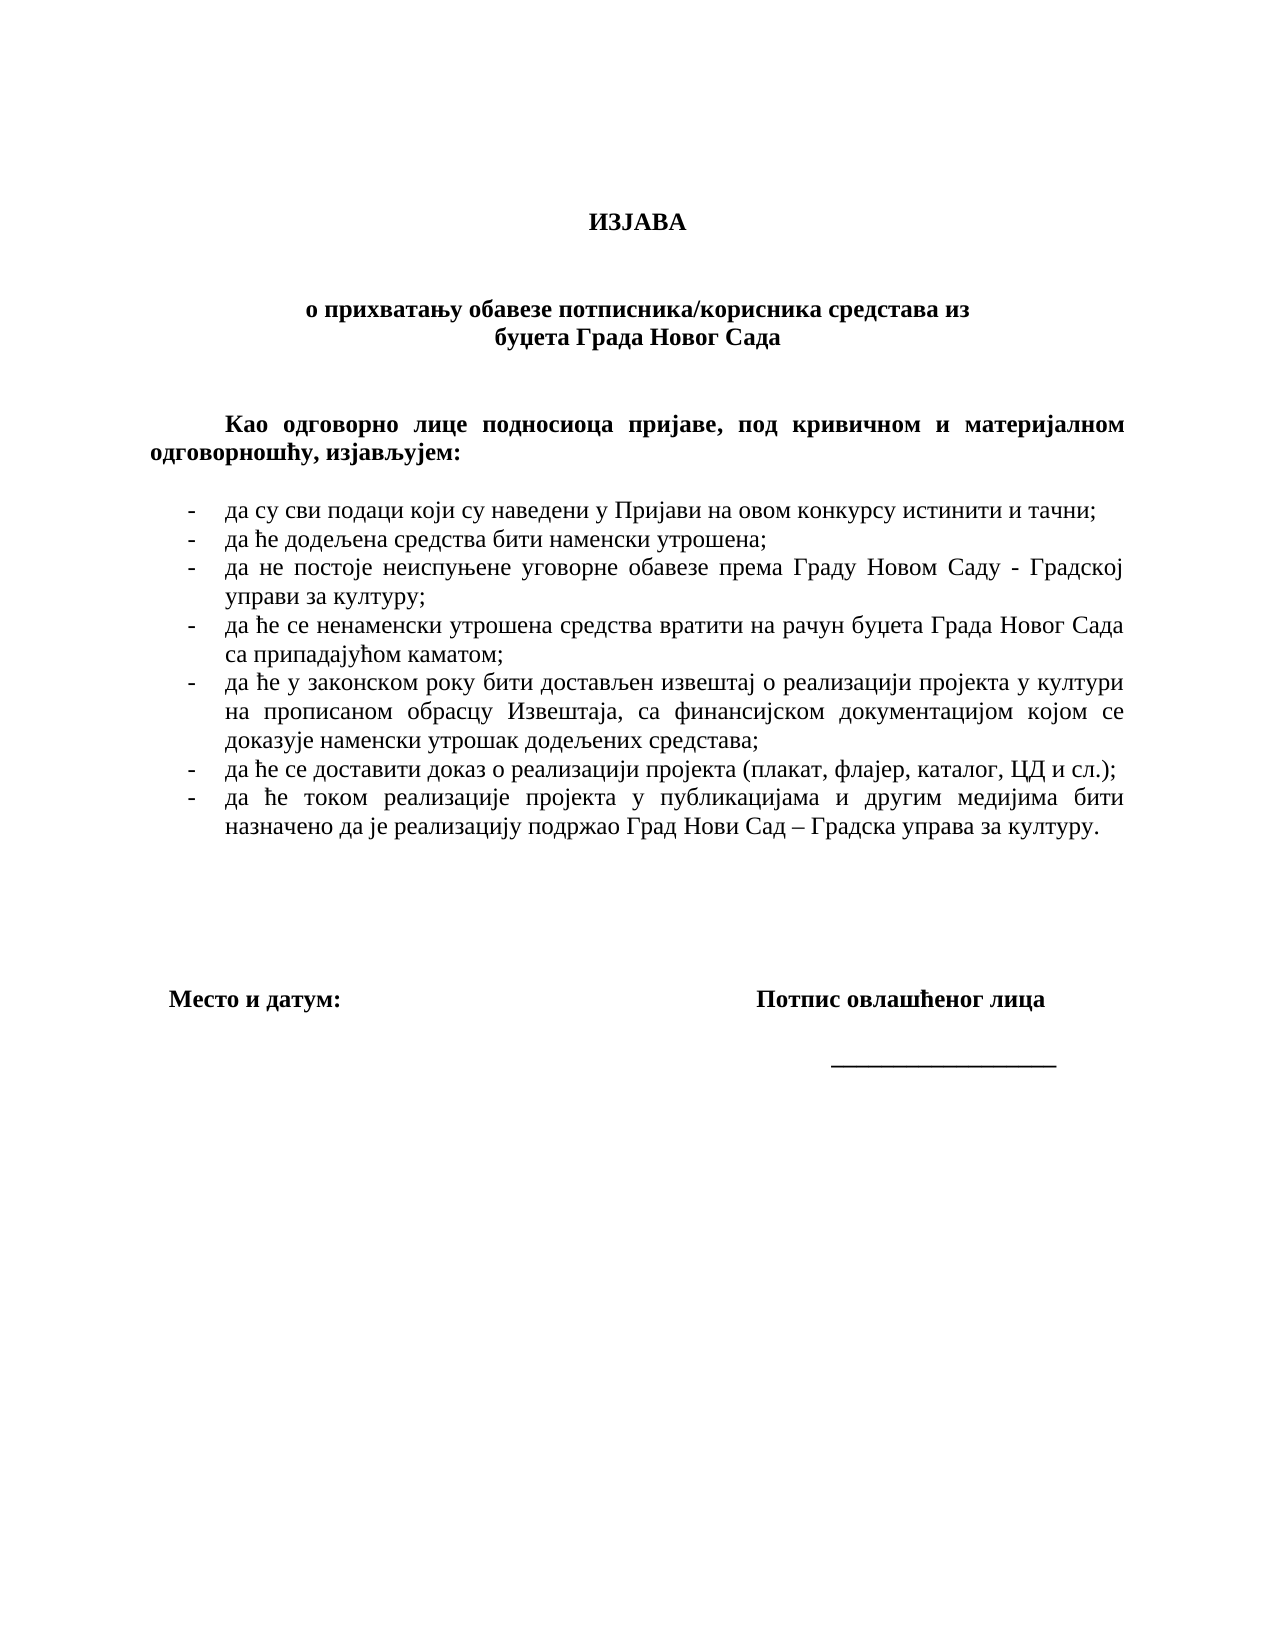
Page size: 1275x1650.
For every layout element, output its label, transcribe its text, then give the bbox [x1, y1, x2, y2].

list да ће додељена средства бити наменски утрошена; [187, 524, 1125, 552]
list да ће у законском року бити достављен извештај о реализацији пројекта у култури на прописаном обрасцу Извештаја, са финансијском документацијом којом се доказује наменски утрошак додељених средстава; [187, 667, 1125, 754]
list да ће током реализације пројекта у публикацијама и другим медијима бити назначено да је реализацију подржао Град Нови Сад – Градска управа за културу. [187, 782, 1125, 840]
text __________________ [150, 1041, 1125, 1070]
text о прихватању обавезе потписника/корисника средстава из [150, 294, 1125, 322]
text буџета Града Новог Сада [150, 322, 1125, 351]
list да ће се ненаменски утрошена средства вратити на рачун буџета Града Новог Сада са припадајућом каматом; [187, 610, 1125, 667]
list да не постоје неиспуњене уговорне обавезе према Граду Новом Саду - Градској управи за културу; [187, 552, 1125, 610]
list да ће се доставити доказ о реализацији пројекта (плакат, флајер, каталог, ЦД и сл.); [187, 754, 1125, 782]
text Као одговорно лице подносиоца пријаве, под кривичном и материјалном одговорношћу, изјављујем: [150, 409, 1125, 466]
text Место и датум: Потпис овлашћеног лица [150, 984, 1125, 1012]
text ИЗЈАВА [150, 207, 1125, 236]
list да су сви подаци који су наведени у Пријави на овом конкурсу истинити и тачни; [187, 495, 1125, 524]
